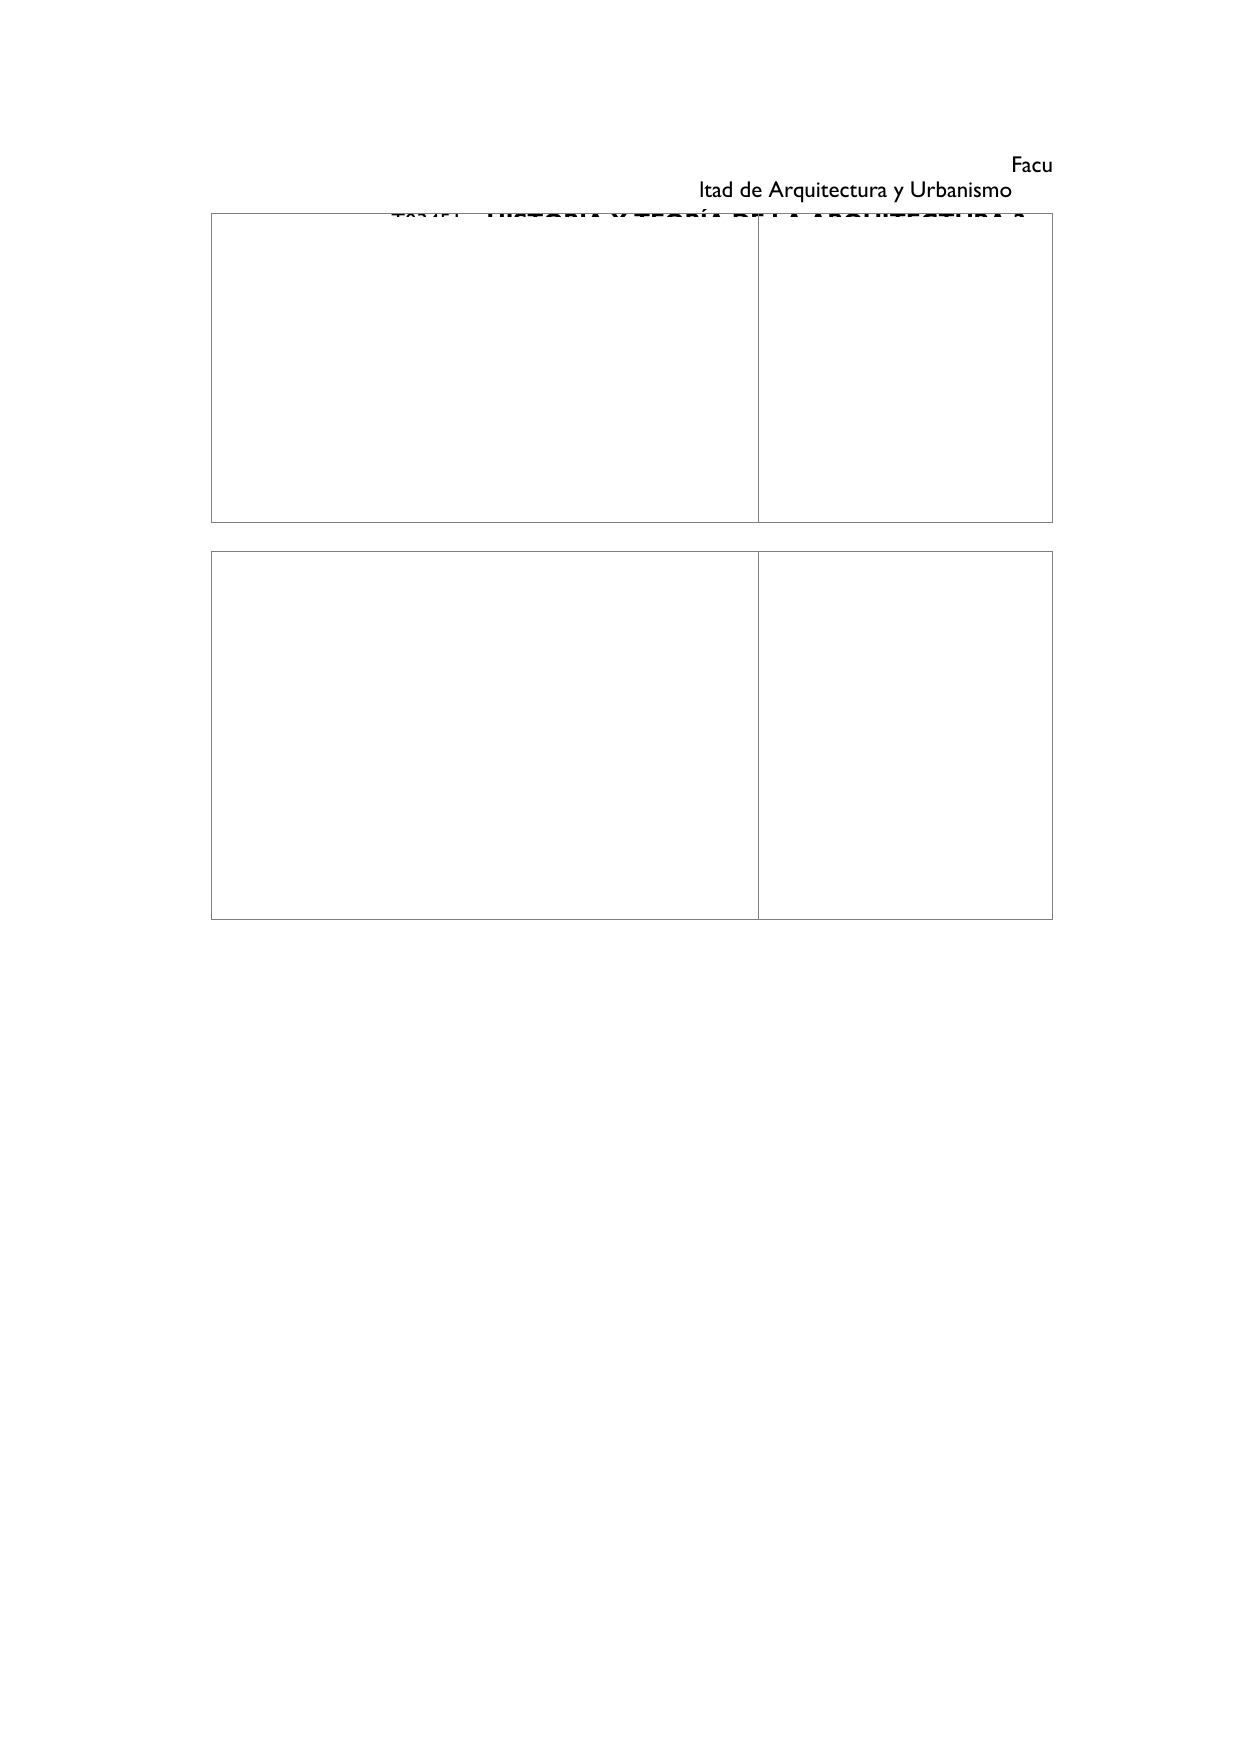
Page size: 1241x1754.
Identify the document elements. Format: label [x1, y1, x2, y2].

table_cell [759, 214, 1052, 522]
table_header [759, 552, 1052, 918]
table_header [212, 552, 758, 918]
table_cell [212, 214, 758, 522]
